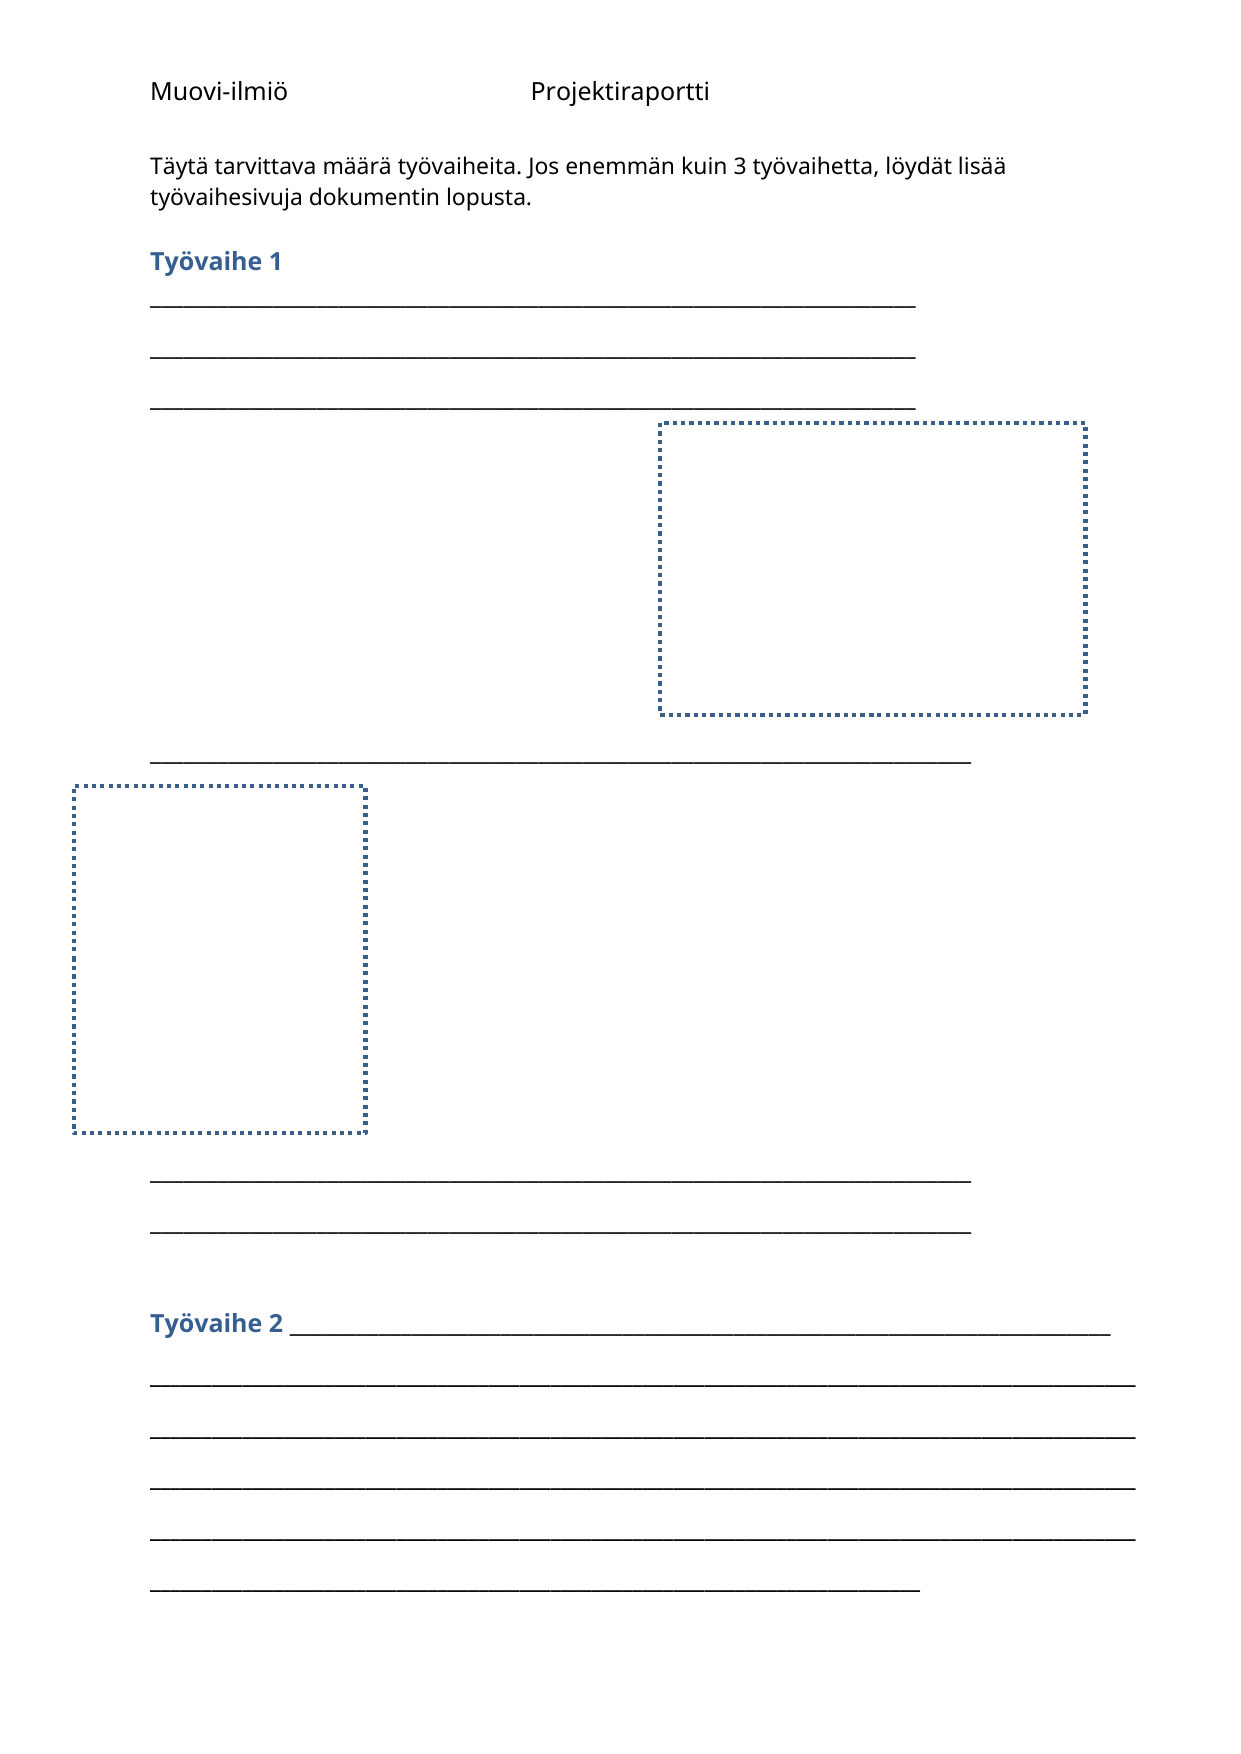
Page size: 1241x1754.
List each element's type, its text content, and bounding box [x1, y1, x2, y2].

text __________________________________________________________________________ [150, 785, 1137, 1187]
text Täytä tarvittava määrä työvaiheita. Jos enemmän kuin 3 työvaihetta, löydät lisää työvaihesivuja dokumentin lopusta. [150, 150, 1137, 212]
text _____________________________________________________________________ [150, 329, 1137, 363]
text ___________________________________________________________________________________________________________________________________________________________________________________________________________________________________________________________________________________________________________________________________________________________________________________________________________________________________________________________________________ [150, 1357, 1137, 1595]
text __________________________________________________________________________ [150, 431, 1137, 768]
text __________________________________________________________________________ [150, 1204, 1137, 1238]
text Työvaihe 2 __________________________________________________________________________ [150, 1306, 1137, 1340]
text _____________________________________________________________________ [150, 380, 1137, 414]
text Työvaihe 1 [150, 244, 1137, 278]
text _____________________________________________________________________ [150, 278, 1137, 312]
